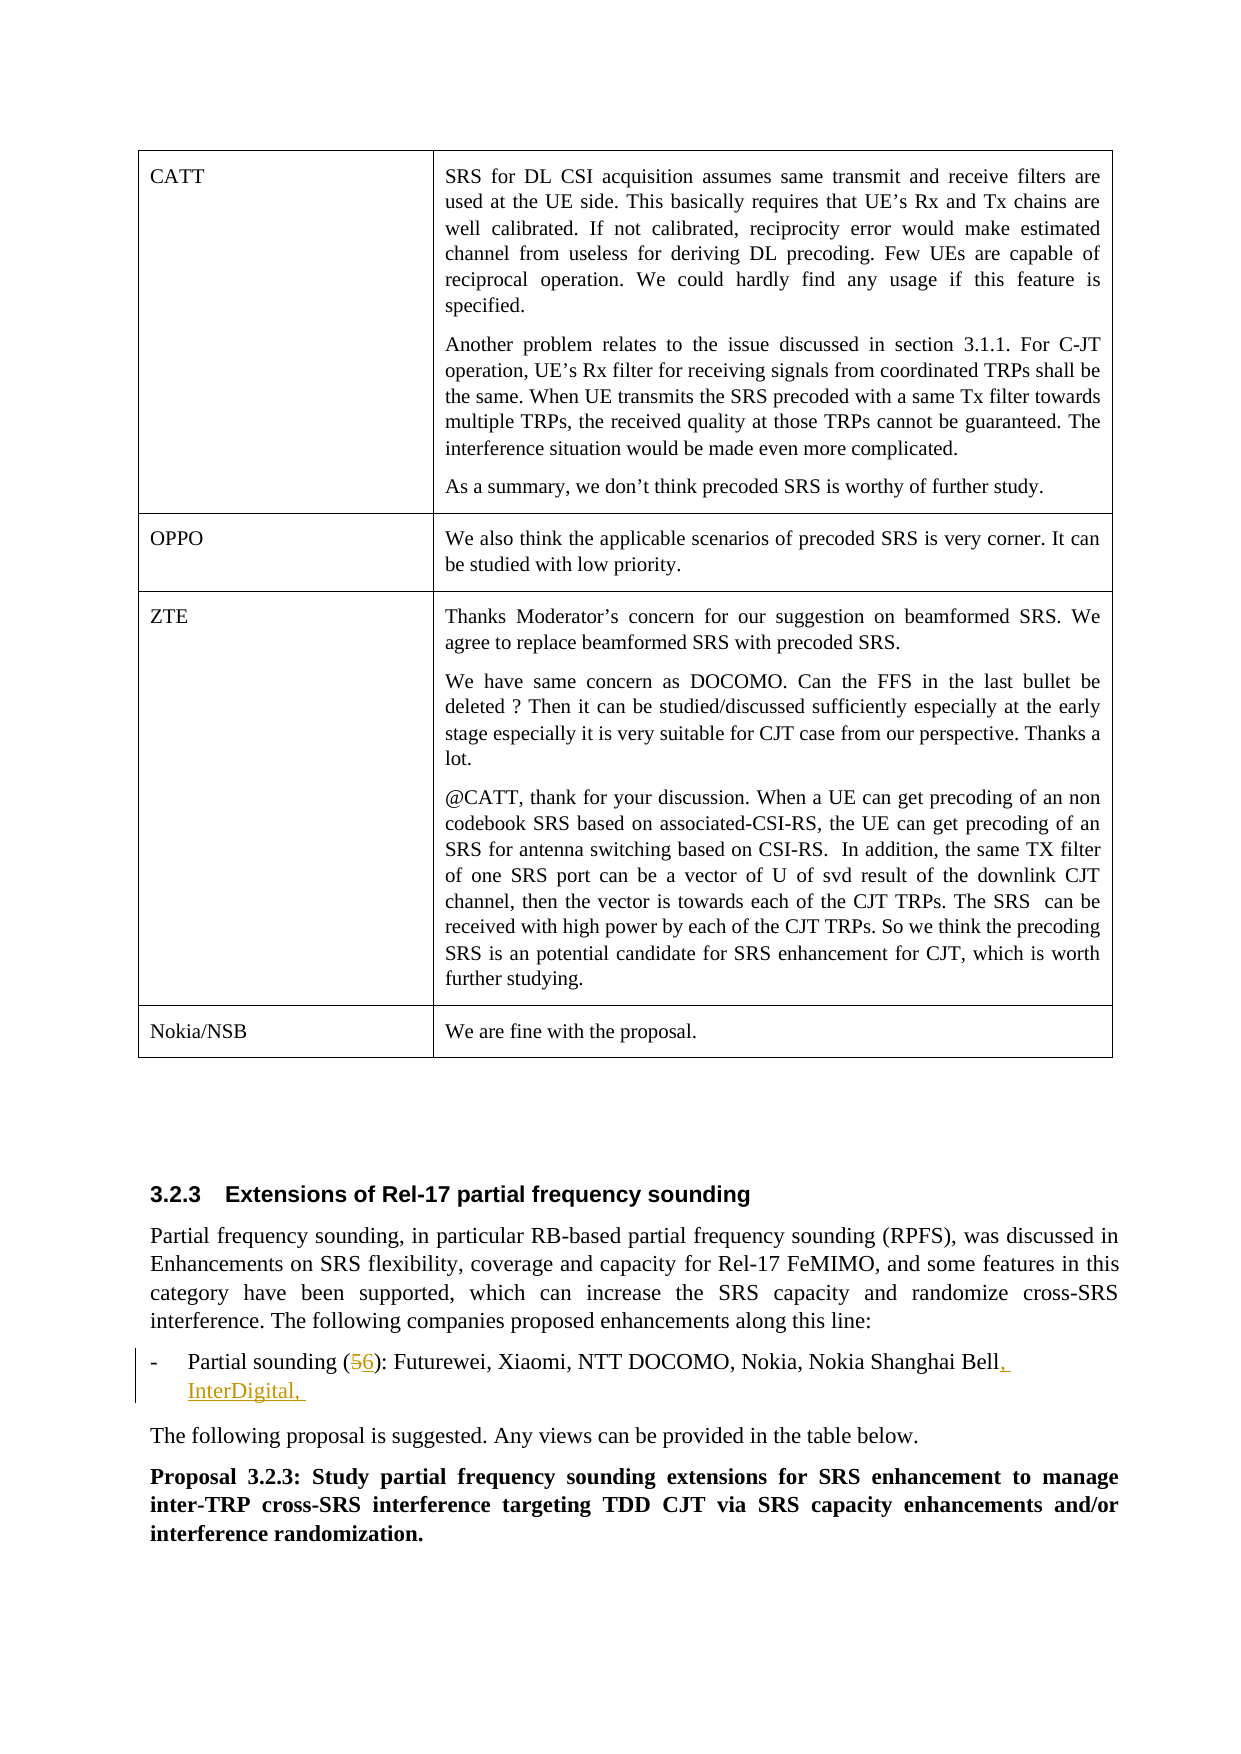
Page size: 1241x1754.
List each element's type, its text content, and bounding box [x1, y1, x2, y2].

table_cell CATT [139, 151, 433, 512]
table_cell Nokia/NSB [139, 1006, 433, 1057]
table_cell We also think the applicable scenarios of precoded SRS is very corner. It can be studied with low priority. [434, 514, 1112, 591]
table_cell SRS for DL CSI acquisition assumes same transmit and receive filters are used at the UE side. This basically requires that UE’s Rx and Tx chains are well calibrated. If not calibrated, reciprocity error would make estimated channel from useless for deriving DL precoding. Few UEs are capable of reciprocal operation. We could hardly find any usage if this feature is specified. Another problem relates to the issue discussed in section 3.1.1. For C-JT operation, UE’s Rx filter for receiving signals from coordinated TRPs shall be the same. When UE transmits the SRS precoded with a same Tx filter towards multiple TRPs, the received quality at those TRPs cannot be guaranteed. The interference situation would be made even more complicated. As a summary, we don’t think precoded SRS is worthy of further study. [434, 151, 1112, 512]
table_cell We are fine with the proposal. [434, 1006, 1112, 1057]
table_cell OPPO [139, 514, 433, 591]
list Partial sounding (): Futurewei, Xiaomi, NTT DOCOMO, Nokia, Nokia Shanghai Bell [150, 1348, 1120, 1403]
table_cell ZTE [139, 592, 433, 1005]
text Proposal 3.2.3: Study partial frequency sounding extensions for SRS enhancement to manage inter-TRP cross-SRS interference targeting TDD CJT via SRS capacity enhancements and/or interference randomization. [150, 1463, 1120, 1546]
text Partial frequency sounding, in particular RB-based partial frequency sounding (RPFS), was discussed in Enhancements on SRS flexibility, coverage and capacity for Rel-17 FeMIMO, and some features in this category have been supported, which can increase the SRS capacity and randomize cross-SRS interference. The following companies proposed enhancements along this line: [150, 1222, 1120, 1334]
text The following proposal is suggested. Any views can be provided in the table below. [150, 1422, 1120, 1448]
table_cell Thanks Moderator’s concern for our suggestion on beamformed SRS. We agree to replace beamformed SRS with precoded SRS. We have same concern as DOCOMO. Can the FFS in the last bullet be deleted ? Then it can be studied/discussed sufficiently especially at the early stage especially it is very suitable for CJT case from our perspective. Thanks a lot. @CATT, thank for your discussion. When a UE can get precoding of an non codebook SRS based on associated-CSI-RS, the UE can get precoding of an SRS for antenna switching based on CSI-RS. In addition, the same TX filter of one SRS port can be a vector of U of svd result of the downlink CJT channel, then the vector is towards each of the CJT TRPs. The SRS can be received with high power by each of the CJT TRPs. So we think the precoding SRS is an potential candidate for SRS enhancement for CJT, which is worth further studying. [434, 592, 1112, 1005]
subtitle Extensions of Rel-17 partial frequency sounding [150, 1181, 1120, 1207]
